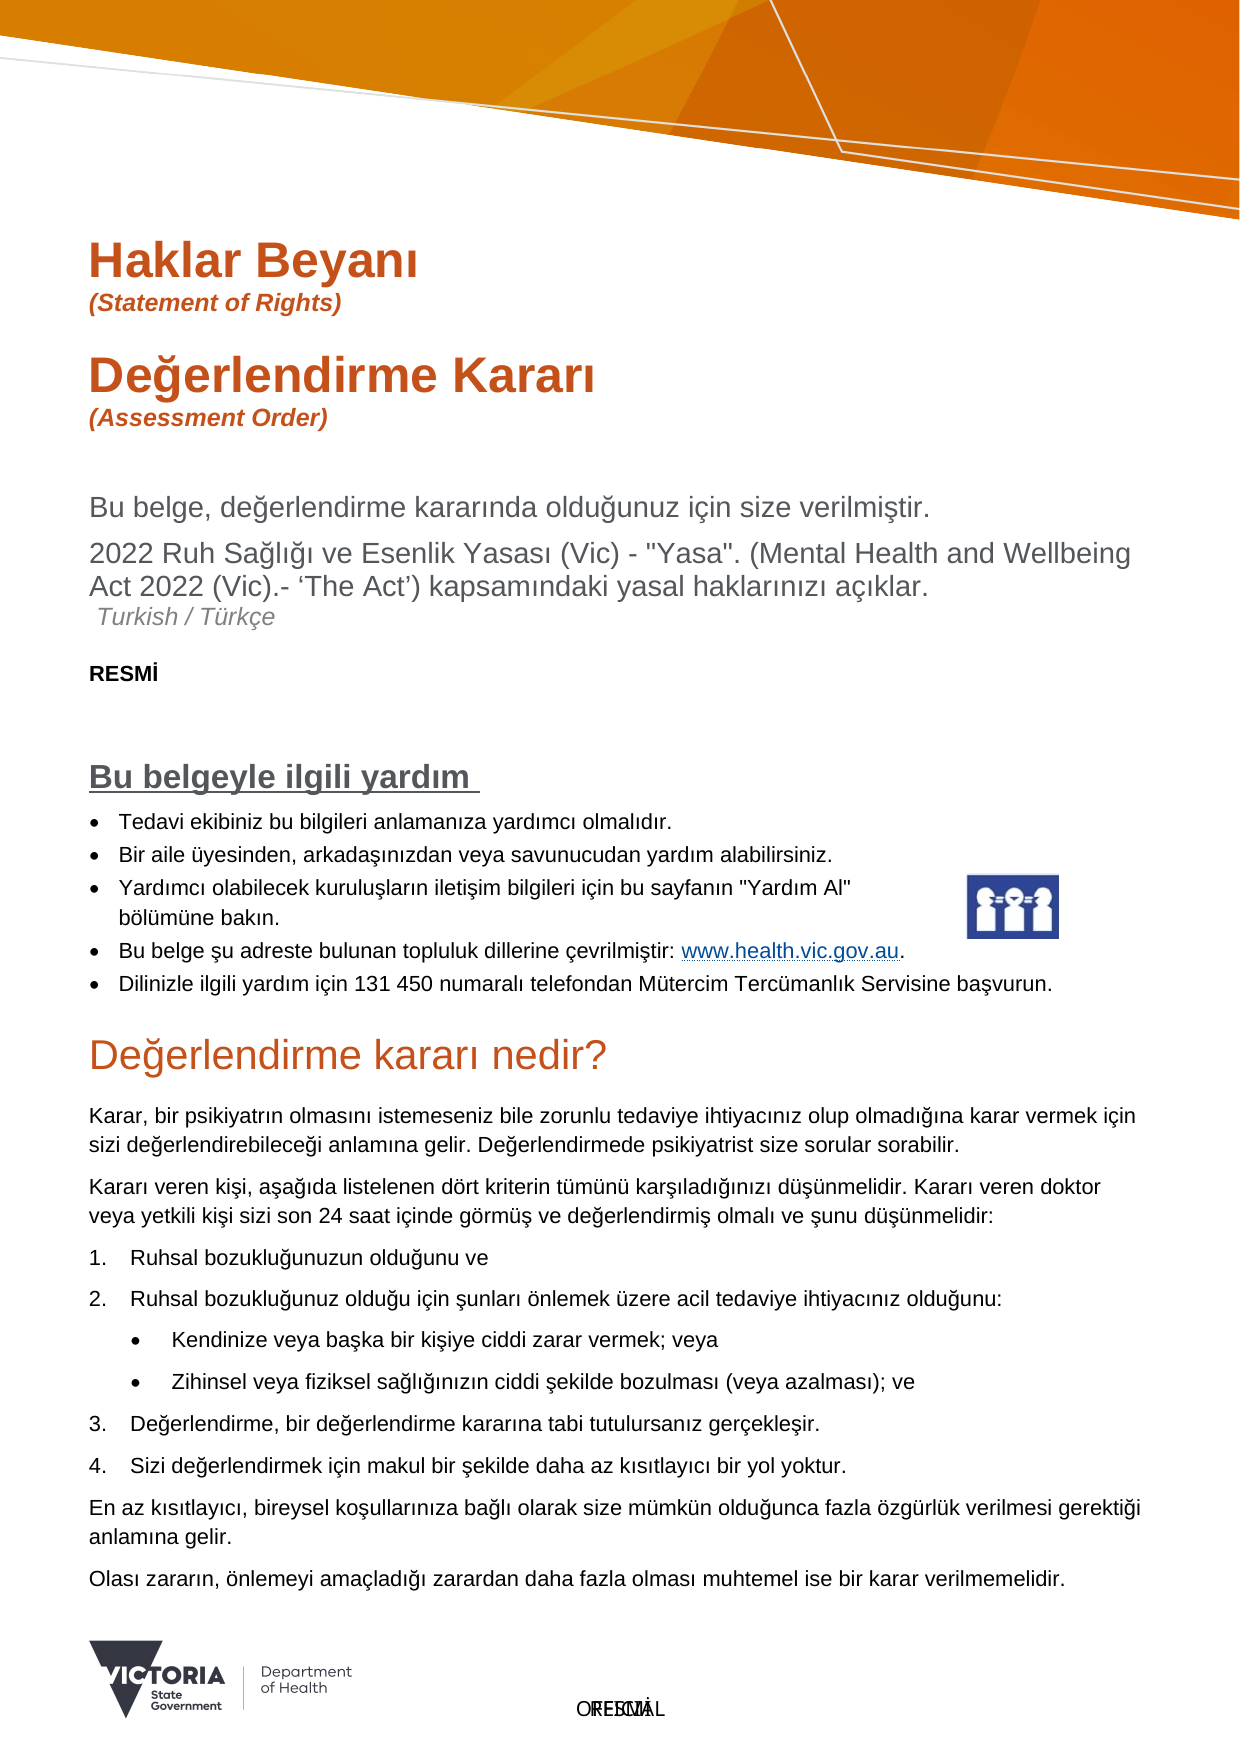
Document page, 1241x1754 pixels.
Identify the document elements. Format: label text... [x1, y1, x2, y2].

text Kendinize veya başka bir kişiye ciddi zarar vermek; veya [130, 1324, 1152, 1353]
text Bu belge şu adreste bulunan topluluk dillerine çevrilmiştir: www.health.vic.gov.au. [89, 934, 1152, 964]
text Yardımcı olabilecek kuruluşların iletişim bilgileri için bu sayfanın "Yardım Al" bölümüne bakın. [89, 872, 1152, 930]
list En az kısıtlayıcı, bireysel koşullarınıza bağlı olarak size mümkün olduğunca fazla özgürlük verilmesi gerektiği anlamına gelir. [89, 1491, 1152, 1549]
subtitle Değerlendirme kararı nedir? [89, 1030, 1152, 1078]
subtitle Bu belgeyle ilgili yardım [89, 757, 1152, 796]
text Dilinizle ilgili yardım için 131 450 numaralı telefondan Mütercim Tercümanlık Servisine başvurun. [89, 968, 1152, 997]
text Zihinsel veya fiziksel sağlığınızın ciddi şekilde bozulması (veya azalması); ve [130, 1366, 1152, 1395]
table_header [89, 71, 1167, 732]
list Sizi değerlendirmek için makul bir şekilde daha az kısıtlayıcı bir yol yoktur. [89, 1449, 1152, 1478]
text Kararı veren kişi, aşağıda listelenen dört kriterin tümünü karşıladığınızı düşünmelidir. Kararı veren doktor veya yetkili kişi sizi son 24 saat içinde görmüş ve değerlendirmiş olmalı ve şunu düşünmelidir: [89, 1170, 1152, 1228]
text Bir aile üyesinden, arkadaşınızdan veya savunucudan yardım alabilirsiniz. [89, 839, 1152, 868]
text Tedavi ekibiniz bu bilgileri anlamanıza yardımcı olmalıdır. [89, 805, 1152, 834]
list Ruhsal bozukluğunuz olduğu için şunları önlemek üzere acil tedaviye ihtiyacınız olduğunu: [89, 1282, 1152, 1312]
picture [0, 1595, 1241, 1754]
list Değerlendirme, bir değerlendirme kararına tabi tutulursanız gerçekleşir. [89, 1407, 1152, 1437]
picture [965, 873, 1059, 939]
picture [0, 0, 1240, 223]
list Olası zararın, önlemeyi amaçladığı zarardan daha fazla olması muhtemel ise bir karar verilmemelidir. [89, 1562, 1152, 1591]
text Karar, bir psikiyatrın olmasını istemeseniz bile zorunlu tedaviye ihtiyacınız olup olmadığına karar vermek için sizi değerlendirebileceği anlamına gelir. Değerlendirmede psikiyatrist size sorular sorabilir. [89, 1099, 1152, 1157]
list Ruhsal bozukluğunuzun olduğunu ve [89, 1241, 1152, 1270]
